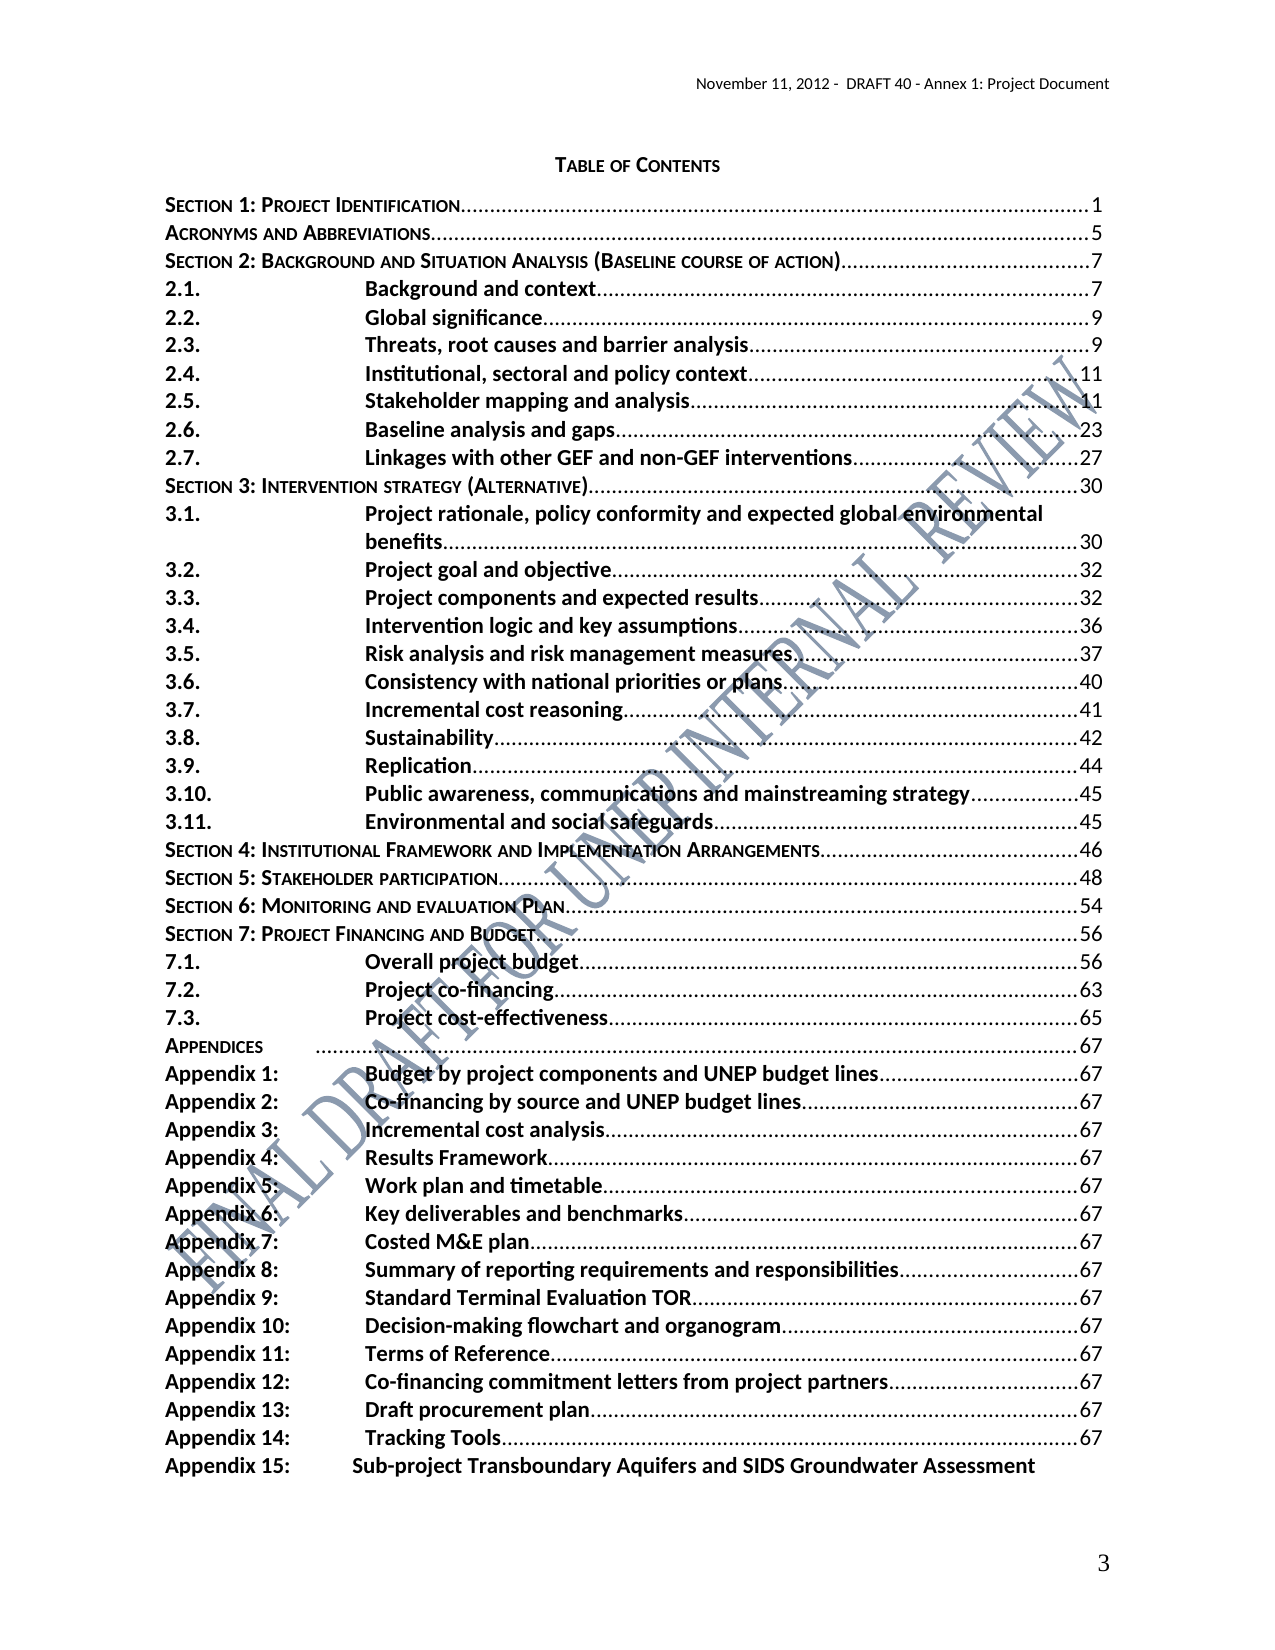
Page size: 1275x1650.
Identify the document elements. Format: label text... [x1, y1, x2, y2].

text 3.4. Intervention logic and key assumptions 36 [165, 611, 1110, 639]
text Section 3: Intervention strategy (Alternative) 30 [165, 471, 1110, 499]
text 3.5. Risk analysis and risk management measures 37 [165, 639, 1110, 667]
text Appendix 2: Co-financing by source and UNEP budget lines 67 [165, 1087, 1110, 1115]
text 3.7. Incremental cost reasoning 41 [165, 695, 1110, 723]
text 2.7. Linkages with other GEF and non-GEF interventions 27 [165, 443, 1110, 471]
text 3.3. Project components and expected results 32 [165, 583, 1110, 611]
text Appendix 4: Results Framework 67 [165, 1143, 1110, 1171]
text Appendix 9: Standard Terminal Evaluation TOR 67 [165, 1283, 1110, 1311]
text 3.9. Replication 44 [165, 751, 1110, 779]
text Section 6: Monitoring and evaluation Plan 54 [165, 891, 1110, 919]
text Table of Contents [165, 150, 1110, 178]
text 2.6. Baseline analysis and gaps 23 [165, 415, 1110, 443]
text 3.10. Public awareness, communications and mainstreaming strategy 45 [165, 779, 1110, 807]
text 3.11. Environmental and social safeguards 45 [165, 807, 1110, 835]
text Appendix 12: Co-financing commitment letters from project partners 67 [165, 1367, 1110, 1395]
text Appendix 15: Sub-project Transboundary Aquifers and SIDS Groundwater Assessment [165, 1451, 1110, 1479]
text 3.1. Project rationale, policy conformity and expected global environmental benefits 30 [165, 499, 1110, 555]
text Appendix 13: Draft procurement plan 67 [165, 1395, 1110, 1423]
text Appendix 8: Summary of reporting requirements and responsibilities 67 [165, 1255, 1110, 1283]
text 2.1. Background and context 7 [165, 274, 1110, 303]
text Section 2: Background and Situation Analysis (Baseline course of action) 7 [165, 247, 1110, 274]
text 7.2. Project co-financing 63 [165, 975, 1110, 1003]
text Section 7: Project Financing and Budget 56 [165, 919, 1110, 947]
text Appendix 10: Decision-making flowchart and organogram 67 [165, 1311, 1110, 1339]
text Section 5: Stakeholder participation 48 [165, 863, 1110, 891]
text Acronyms and Abbreviations 5 [165, 218, 1110, 247]
text 2.4. Institutional, sectoral and policy context 11 [165, 359, 1110, 387]
text Appendices 67 [165, 1031, 1110, 1059]
text 7.3. Project cost-effectiveness 65 [165, 1003, 1110, 1031]
text Section 4: Institutional Framework and Implementation Arrangements 46 [165, 835, 1110, 863]
text Appendix 7: Costed M&E plan 67 [165, 1227, 1110, 1255]
text 3.2. Project goal and objective 32 [165, 555, 1110, 583]
text 3.8. Sustainability 42 [165, 723, 1110, 751]
text 2.3. Threats, root causes and barrier analysis 9 [165, 331, 1110, 359]
text 2.2. Global significance 9 [165, 303, 1110, 331]
text Appendix 5: Work plan and timetable 67 [165, 1171, 1110, 1199]
text 2.5. Stakeholder mapping and analysis 11 [165, 387, 1110, 415]
text Appendix 11: Terms of Reference 67 [165, 1339, 1110, 1367]
text 3.6. Consistency with national priorities or plans 40 [165, 667, 1110, 695]
text Appendix 3: Incremental cost analysis 67 [165, 1115, 1110, 1143]
text 7.1. Overall project budget 56 [165, 947, 1110, 975]
text Section 1: Project Identification 1 [165, 191, 1110, 218]
text Appendix 1: Budget by project components and UNEP budget lines 67 [165, 1059, 1110, 1087]
text Appendix 6: Key deliverables and benchmarks 67 [165, 1199, 1110, 1227]
text Appendix 14: Tracking Tools 67 [165, 1423, 1110, 1451]
